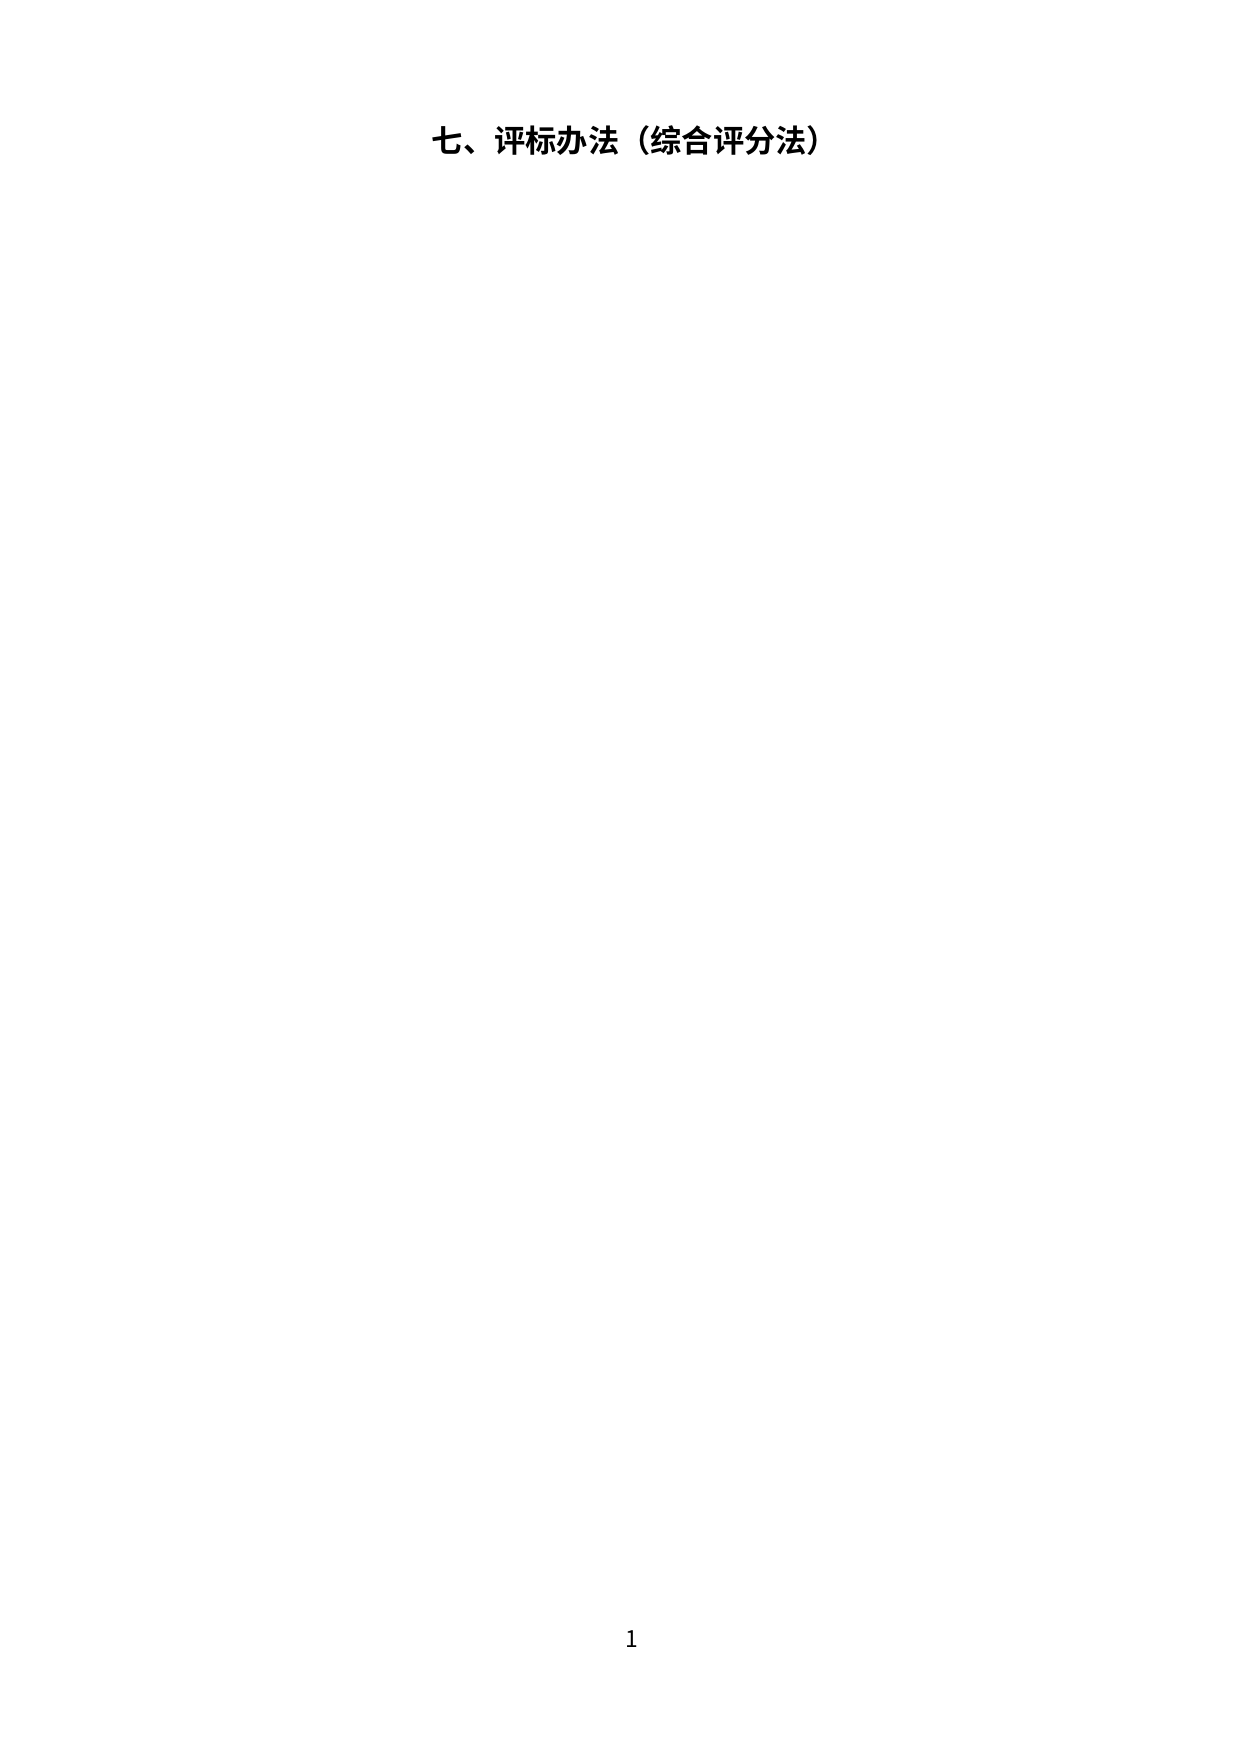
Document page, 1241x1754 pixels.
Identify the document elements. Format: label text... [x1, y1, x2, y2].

subtitle 七、评标办法（综合评分法） [157, 116, 1112, 161]
